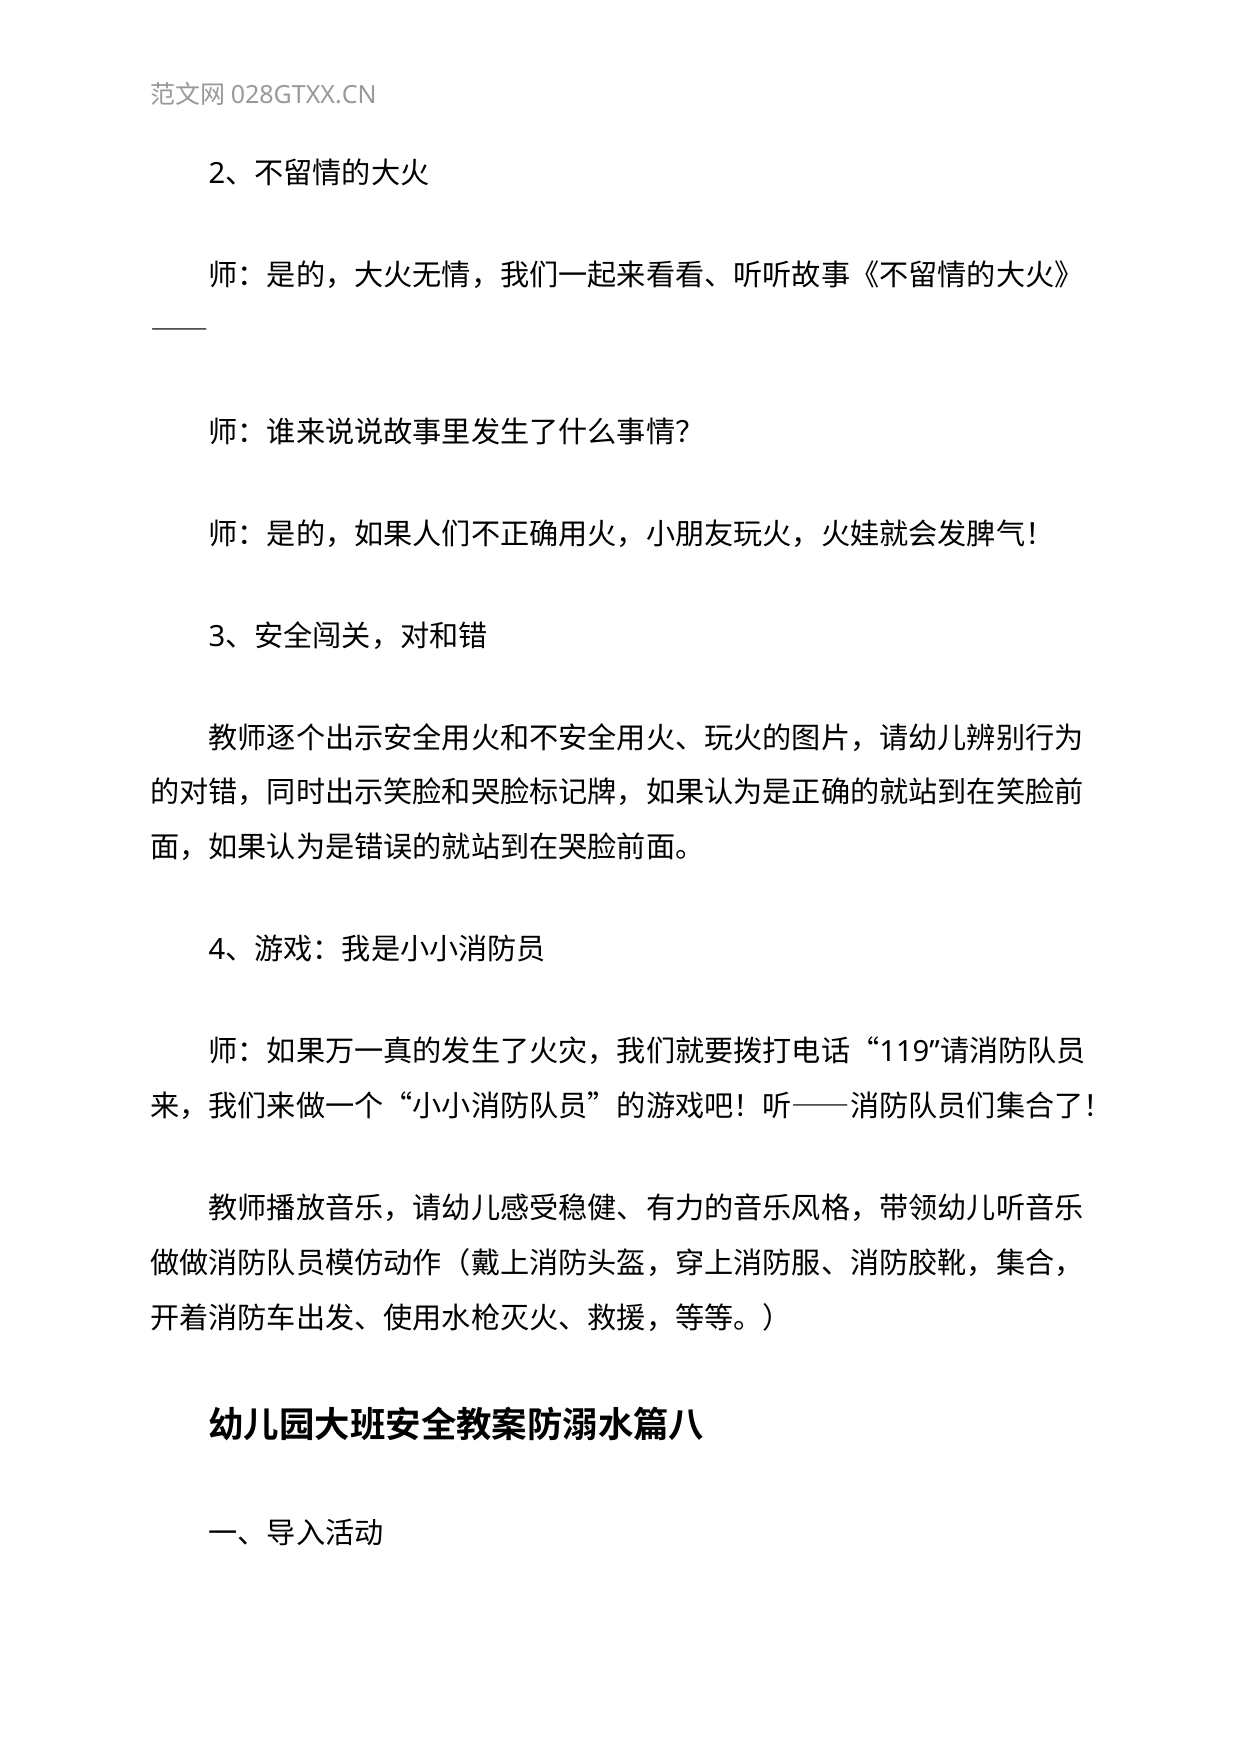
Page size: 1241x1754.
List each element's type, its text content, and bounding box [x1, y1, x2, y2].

text 2、不留情的大火 [150, 150, 1090, 192]
text 教师播放音乐，请幼儿感受稳健、有力的音乐风格，带领幼儿听音乐做做消防队员模仿动作（戴上消防头盔，穿上消防服、消防胶靴，集合，开着消防车出发、使用水枪灭火、救援，等等。） [150, 1184, 1090, 1337]
text 幼儿园大班安全教案防溺水篇八 [150, 1396, 1090, 1447]
text 师：如果万一真的发生了火灾，我们就要拨打电话“119”请消防队员来，我们来做一个“小小消防队员”的游戏吧！听——消防队员们集合了！ [150, 1028, 1090, 1125]
text 师：谁来说说故事里发生了什么事情？ [150, 409, 1090, 451]
text 师：是的，如果人们不正确用火，小朋友玩火，火娃就会发脾气！ [150, 510, 1090, 553]
text 3、安全闯关，对和错 [150, 612, 1090, 654]
text 4、游戏：我是小小消防员 [150, 926, 1090, 968]
text 教师逐个出示安全用火和不安全用火、玩火的图片，请幼儿辨别行为的对错，同时出示笑脸和哭脸标记牌，如果认为是正确的就站到在笑脸前面，如果认为是错误的就站到在哭脸前面。 [150, 714, 1090, 866]
text 师：是的，大火无情，我们一起来看看、听听故事《不留情的大火》—— [150, 252, 1090, 349]
text 一、导入活动 [150, 1509, 1090, 1552]
